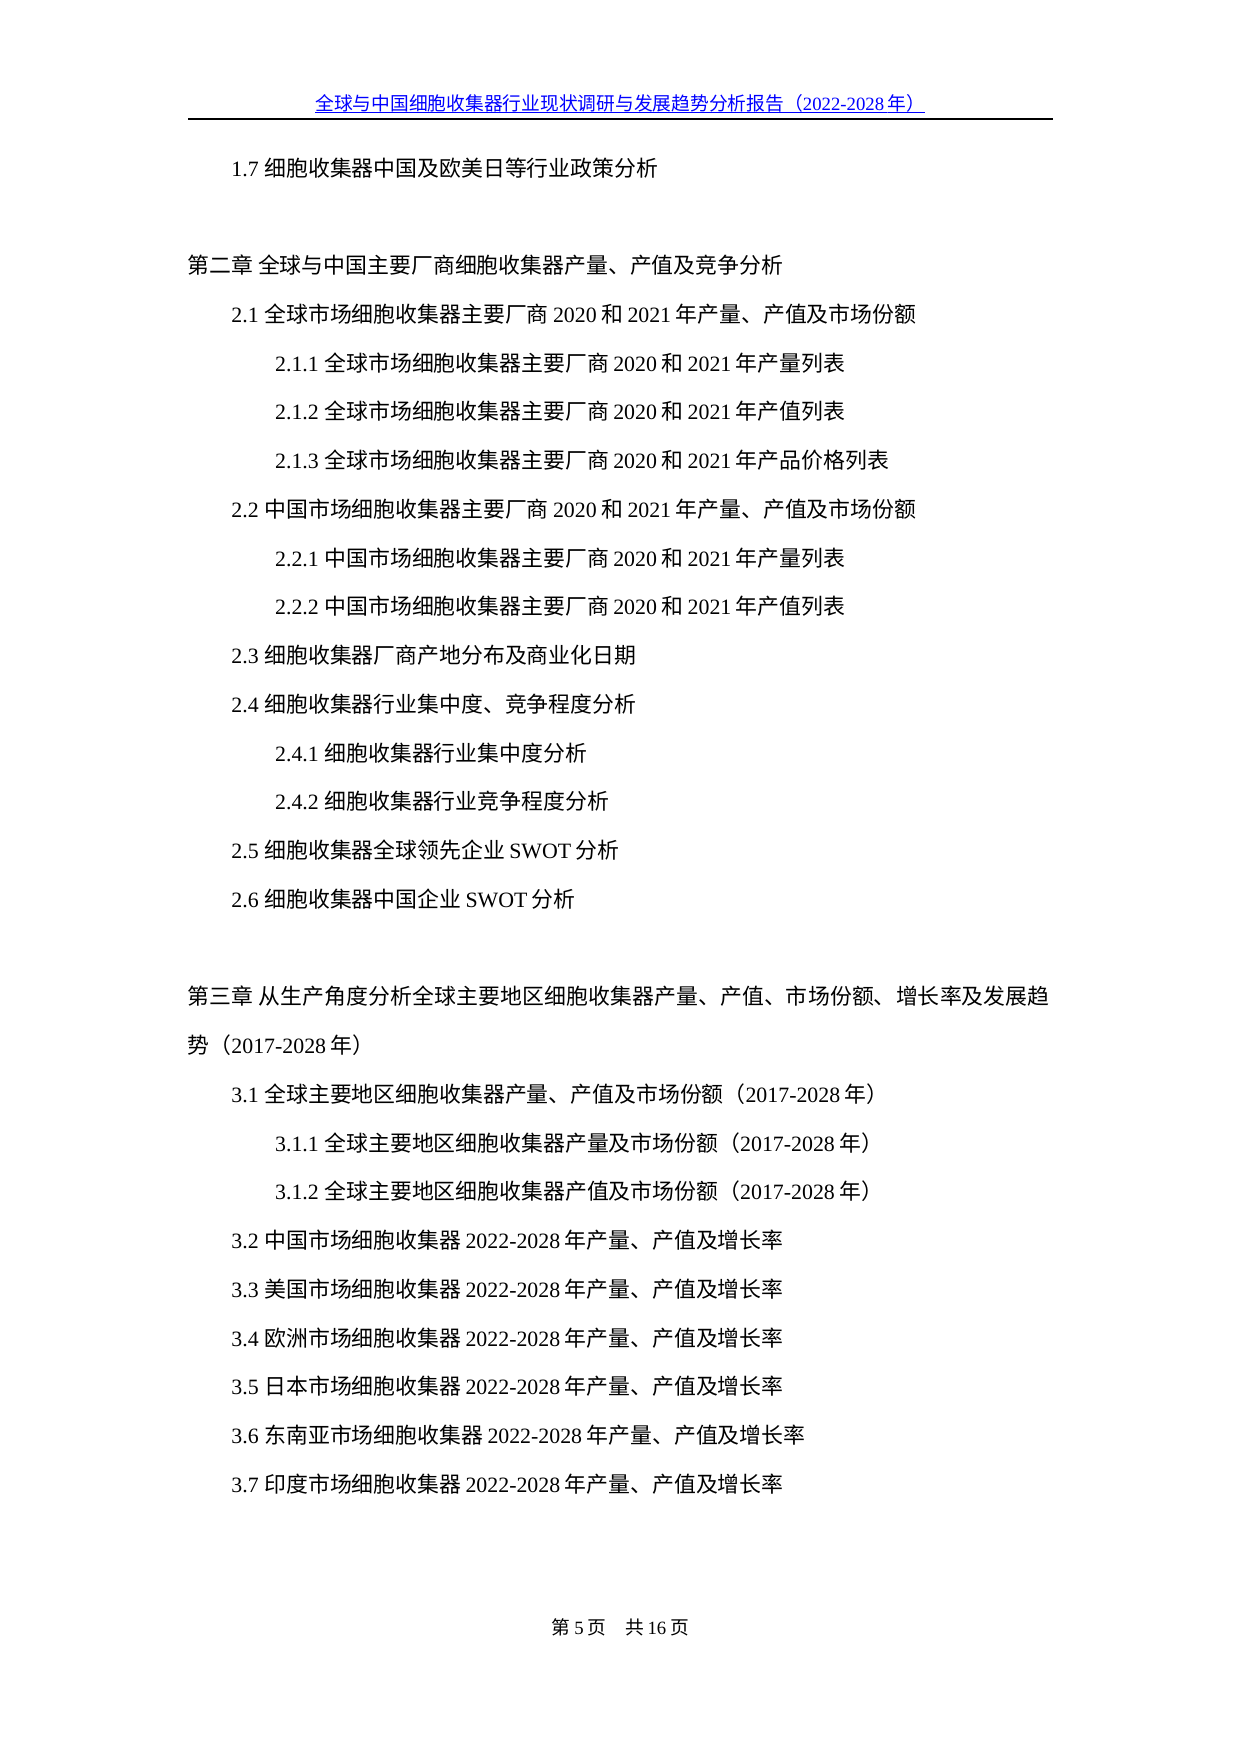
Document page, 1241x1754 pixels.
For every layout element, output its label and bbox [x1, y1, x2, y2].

text [187, 150, 1053, 1499]
